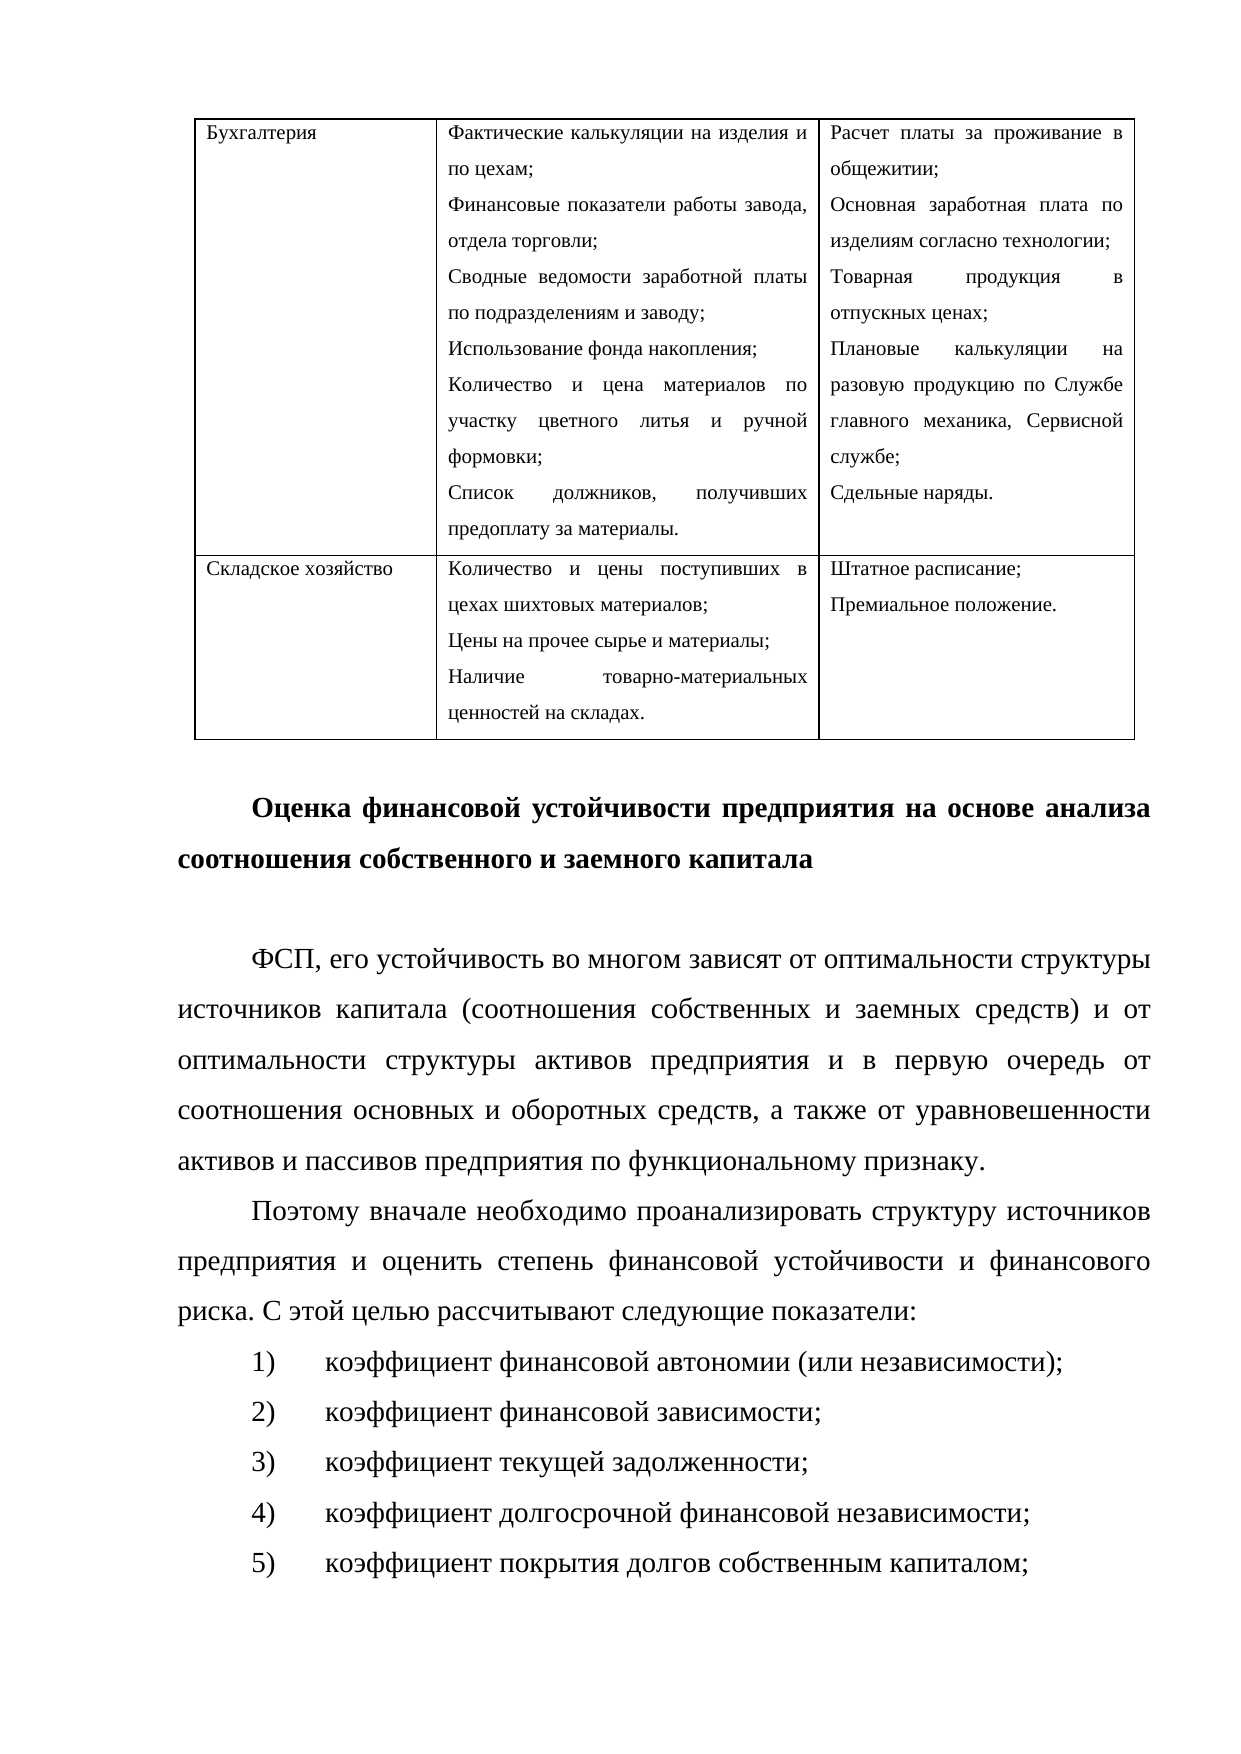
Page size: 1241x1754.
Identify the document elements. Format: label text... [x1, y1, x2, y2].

table_cell Расчет платы за проживание в общежитии; Основная заработная плата по изделиям согласно технологии; Товарная продукция в отпускных ценах; Плановые калькуляции на разовую продукцию по Службе главного механика, Сервисной службе; Сдельные наряды. [820, 120, 1134, 554]
text ФСП, его устойчивость во многом зависят от оптимальности структуры источников капитала (соотношения собственных и заемных средств) и от оптимальности структуры активов предприятия и в первую очередь от соотношения основных и оборотных средств, а также от уравновешенности активов и пассивов предприятия по функциональному признаку. [177, 941, 1152, 1176]
subtitle Оценка финансовой устойчивости предприятия на основе анализа соотношения собственного и заемного капитала [177, 790, 1152, 874]
table_cell Штатное расписание; Премиальное положение. [820, 556, 1134, 738]
list коэффициент финансовой автономии (или независимости); [177, 1344, 1152, 1377]
list коэффициент покрытия долгов собственным капиталом; [177, 1545, 1152, 1579]
table_cell Фактические калькуляции на изделия и по цехам; Финансовые показатели работы завода, отдела торговли; Сводные ведомости заработной платы по подразделениям и заводу; Использование фонда накопления; Количество и цена материалов по участку цветного литья и ручной формовки; Список должников, получивших предоплату за материалы. [437, 120, 818, 554]
text Поэтому вначале необходимо проанализировать структуру источников предприятия и оценить степень финансовой устойчивости и финансового риска. С этой целью рассчитывают следующие показатели: [177, 1193, 1152, 1327]
list коэффициент текущей задолженности; [177, 1444, 1152, 1478]
list коэффициент финансовой зависимости; [177, 1394, 1152, 1428]
table_cell Бухгалтерия [196, 120, 436, 554]
table_cell Количество и цены поступивших в цехах шихтовых материалов; Цены на прочее сырье и материалы; Наличие товарно-материальных ценностей на складах. [437, 556, 818, 738]
list коэффициент долгосрочной финансовой независимости; [177, 1495, 1152, 1528]
table_cell Складское хозяйство [196, 556, 436, 738]
